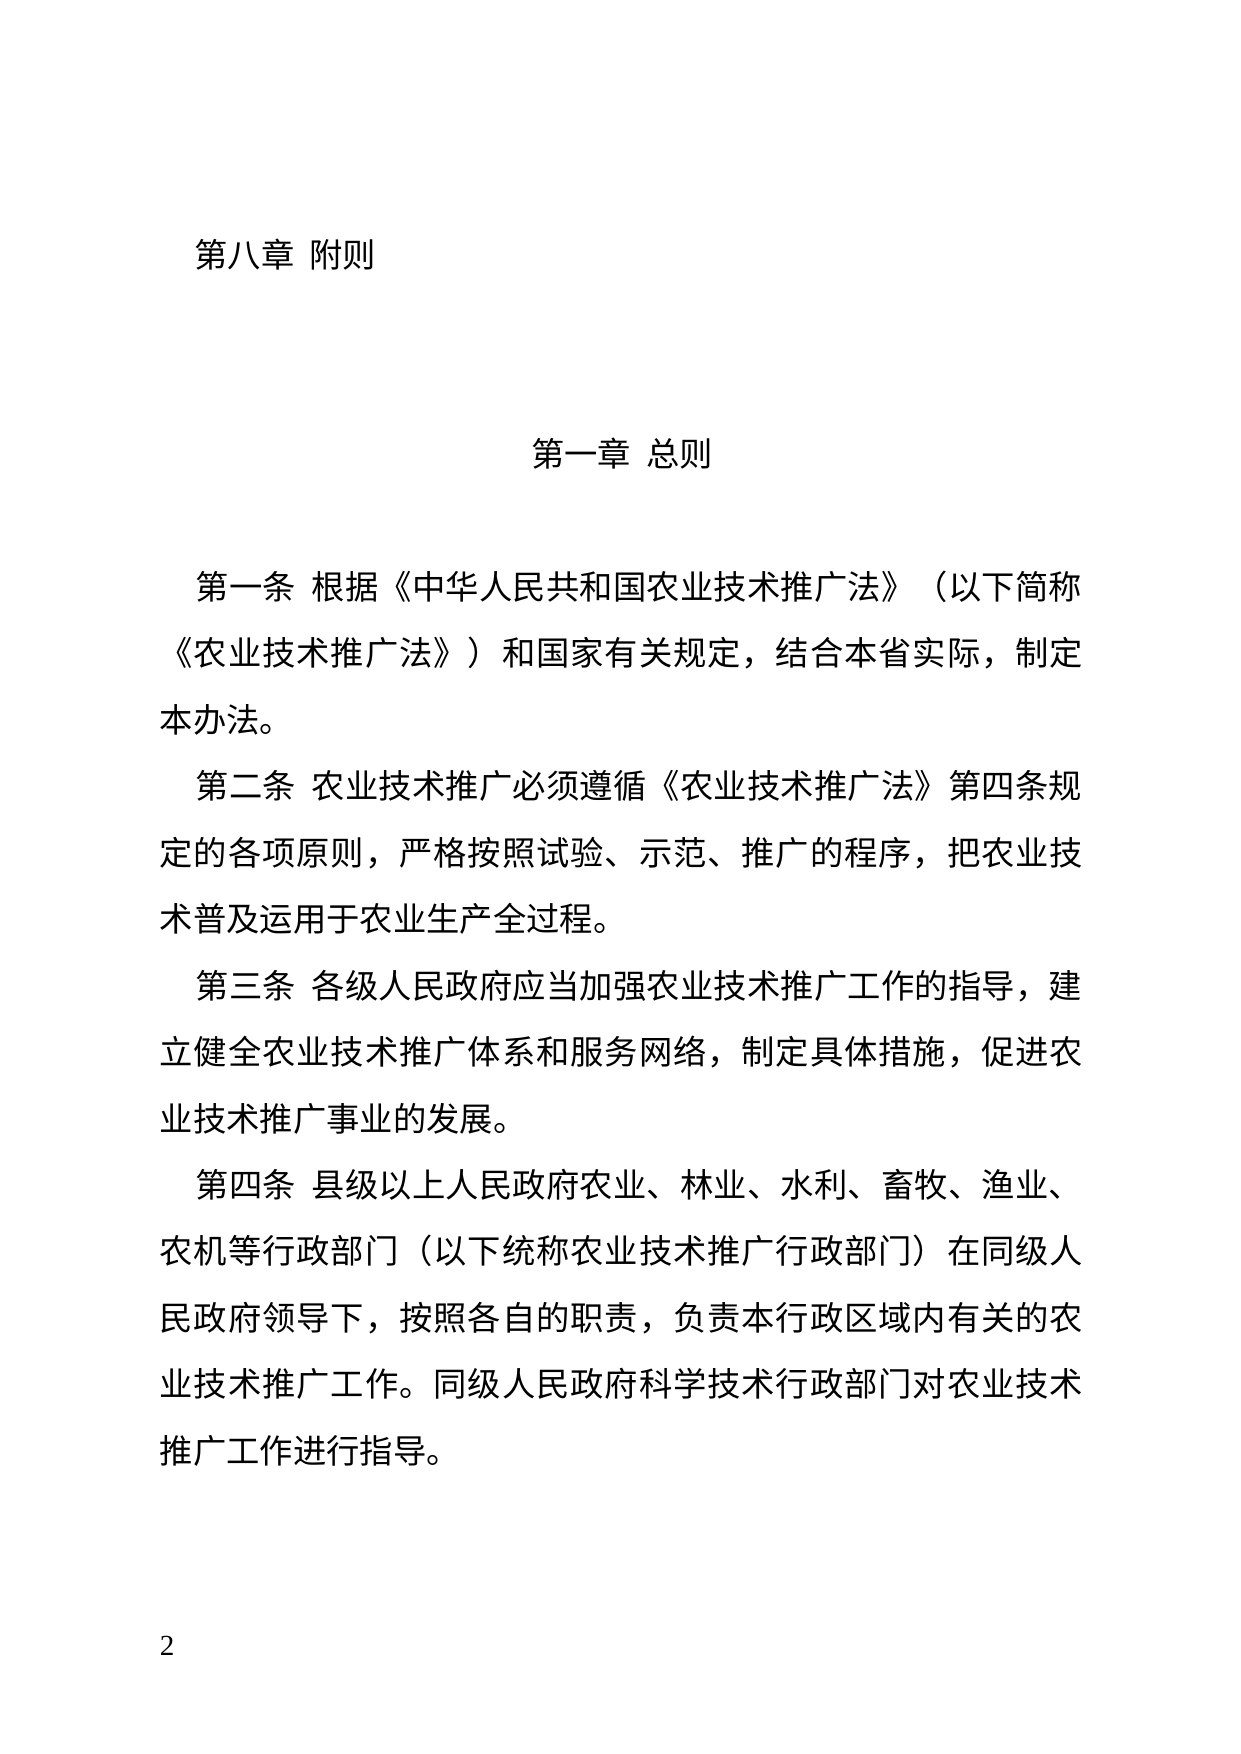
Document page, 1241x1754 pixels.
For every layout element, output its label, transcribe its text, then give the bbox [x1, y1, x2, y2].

text 第一条 根据《中华人民共和国农业技术推广法》（以下简称《农业技术推广法》）和国家有关规定，结合本省实际，制定本办法。 [159, 552, 1084, 751]
text 第二条 农业技术推广必须遵循《农业技术推广法》第四条规定的各项原则，严格按照试验、示范、推广的程序，把农业技术普及运用于农业生产全过程。 [159, 751, 1084, 950]
text 第三条 各级人民政府应当加强农业技术推广工作的指导，建立健全农业技术推广体系和服务网络，制定具体措施，促进农业技术推广事业的发展。 [159, 950, 1084, 1150]
text 第八章 附则 [159, 219, 1084, 286]
text 第一章 总则 [159, 419, 1084, 485]
text 第四条 县级以上人民政府农业、林业、水利、畜牧、渔业、农机等行政部门（以下统称农业技术推广行政部门）在同级人民政府领导下，按照各自的职责，负责本行政区域内有关的农业技术推广工作。同级人民政府科学技术行政部门对农业技术推广工作进行指导。 [159, 1150, 1084, 1482]
